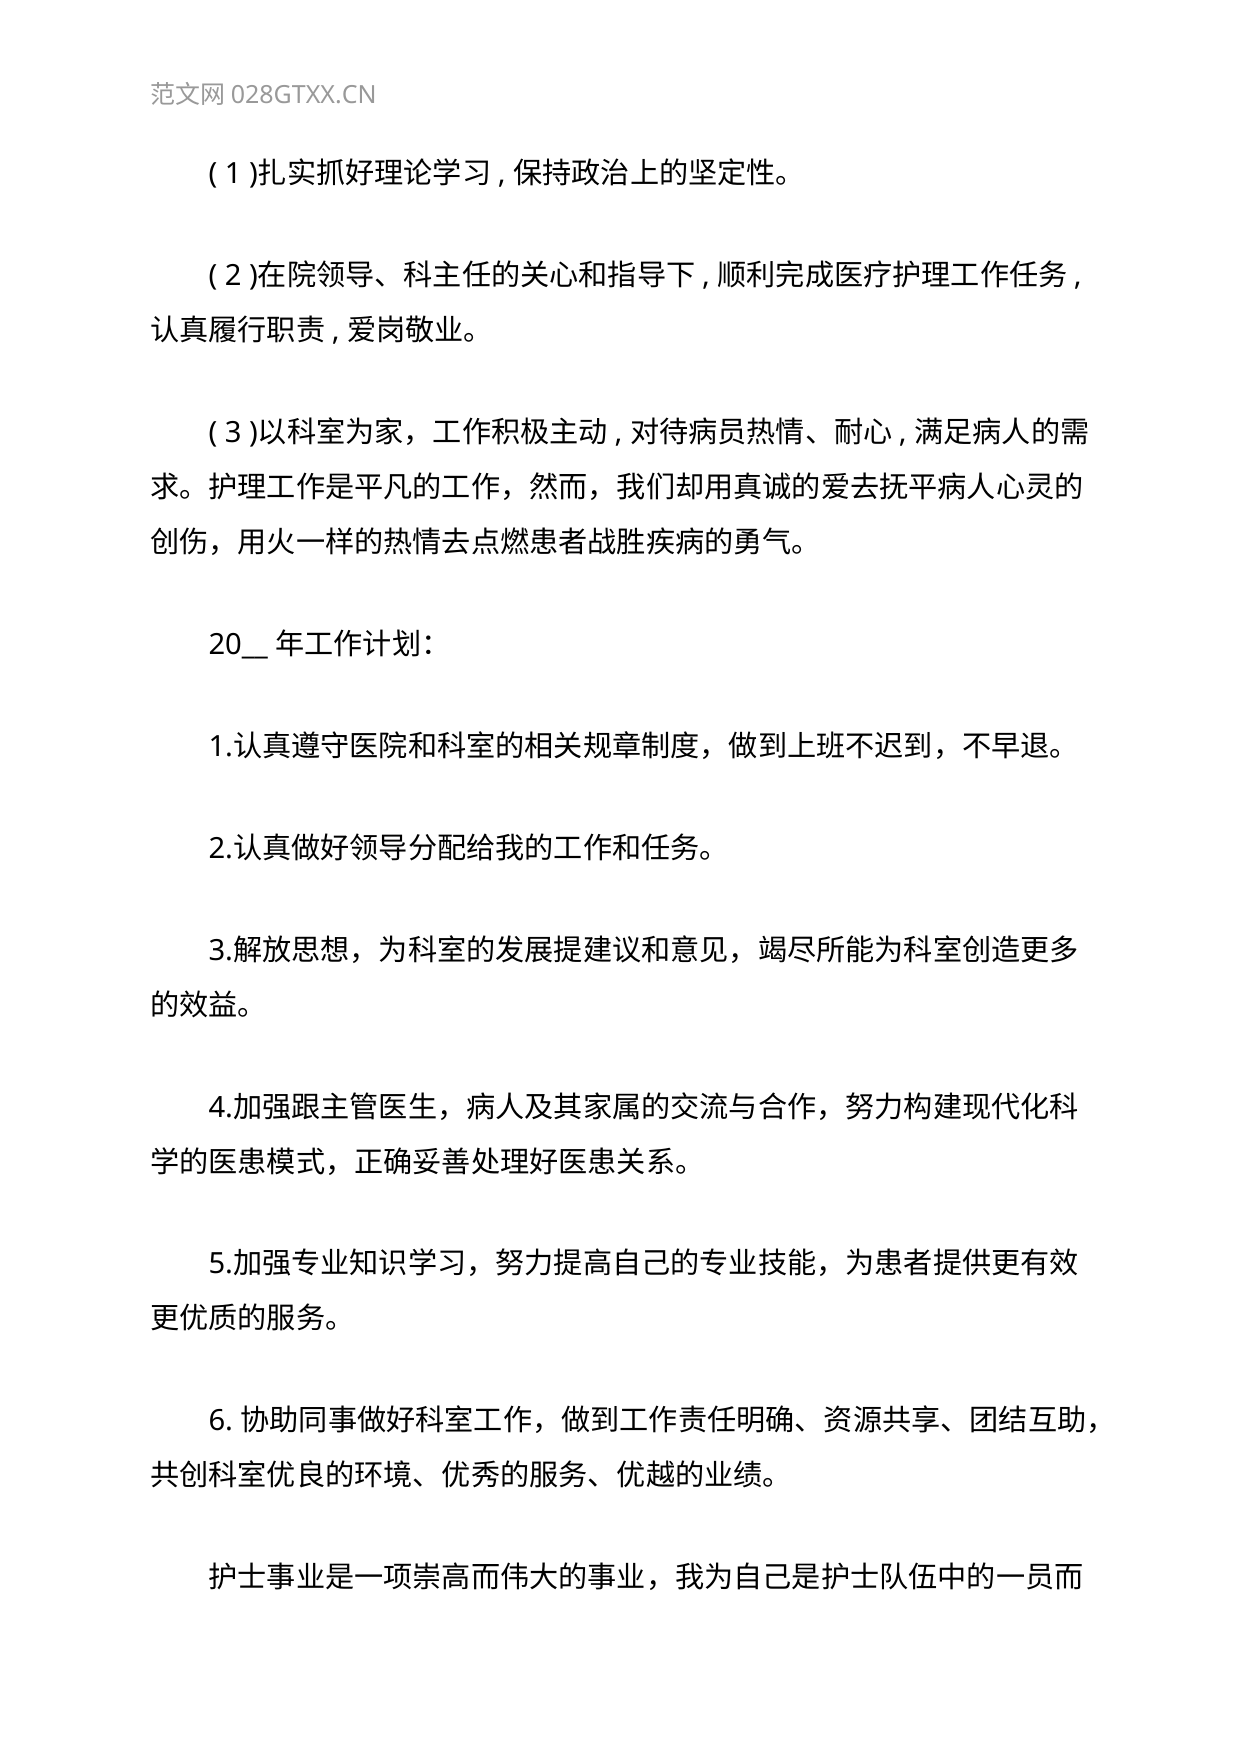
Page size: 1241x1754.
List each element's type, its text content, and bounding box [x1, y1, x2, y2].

text 4.加强跟主管医生，病人及其家属的交流与合作，努力构建现代化科学的医患模式，正确妥善处理好医患关系。 [150, 1083, 1090, 1181]
text ( 1 )扎实抓好理论学习 , 保持政治上的坚定性。 [150, 150, 1090, 192]
text 2.认真做好领导分配给我的工作和任务。 [150, 824, 1090, 867]
text 5.加强专业知识学习，努力提高自己的专业技能，为患者提供更有效更优质的服务。 [150, 1240, 1090, 1337]
text 20__ 年工作计划： [150, 621, 1090, 663]
text ( 3 )以科室为家，工作积极主动 , 对待病员热情、耐心 , 满足病人的需求。护理工作是平凡的工作，然而，我们却用真诚的爱去抚平病人心灵的创伤，用火一样的热情去点燃患者战胜疾病的勇气。 [150, 409, 1090, 561]
text 3.解放思想，为科室的发展提建议和意见，竭尽所能为科室创造更多的效益。 [150, 927, 1090, 1024]
text ( 2 )在院领导、科主任的关心和指导下 , 顺利完成医疗护理工作任务 , 认真履行职责 , 爱岗敬业。 [150, 252, 1090, 349]
text 1.认真遵守医院和科室的相关规章制度，做到上班不迟到，不早退。 [150, 723, 1090, 765]
text 6. 协助同事做好科室工作，做到工作责任明确、资源共享、团结互助，共创科室优良的环境、优秀的服务、优越的业绩。 [150, 1397, 1090, 1494]
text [150, 1554, 1090, 1596]
